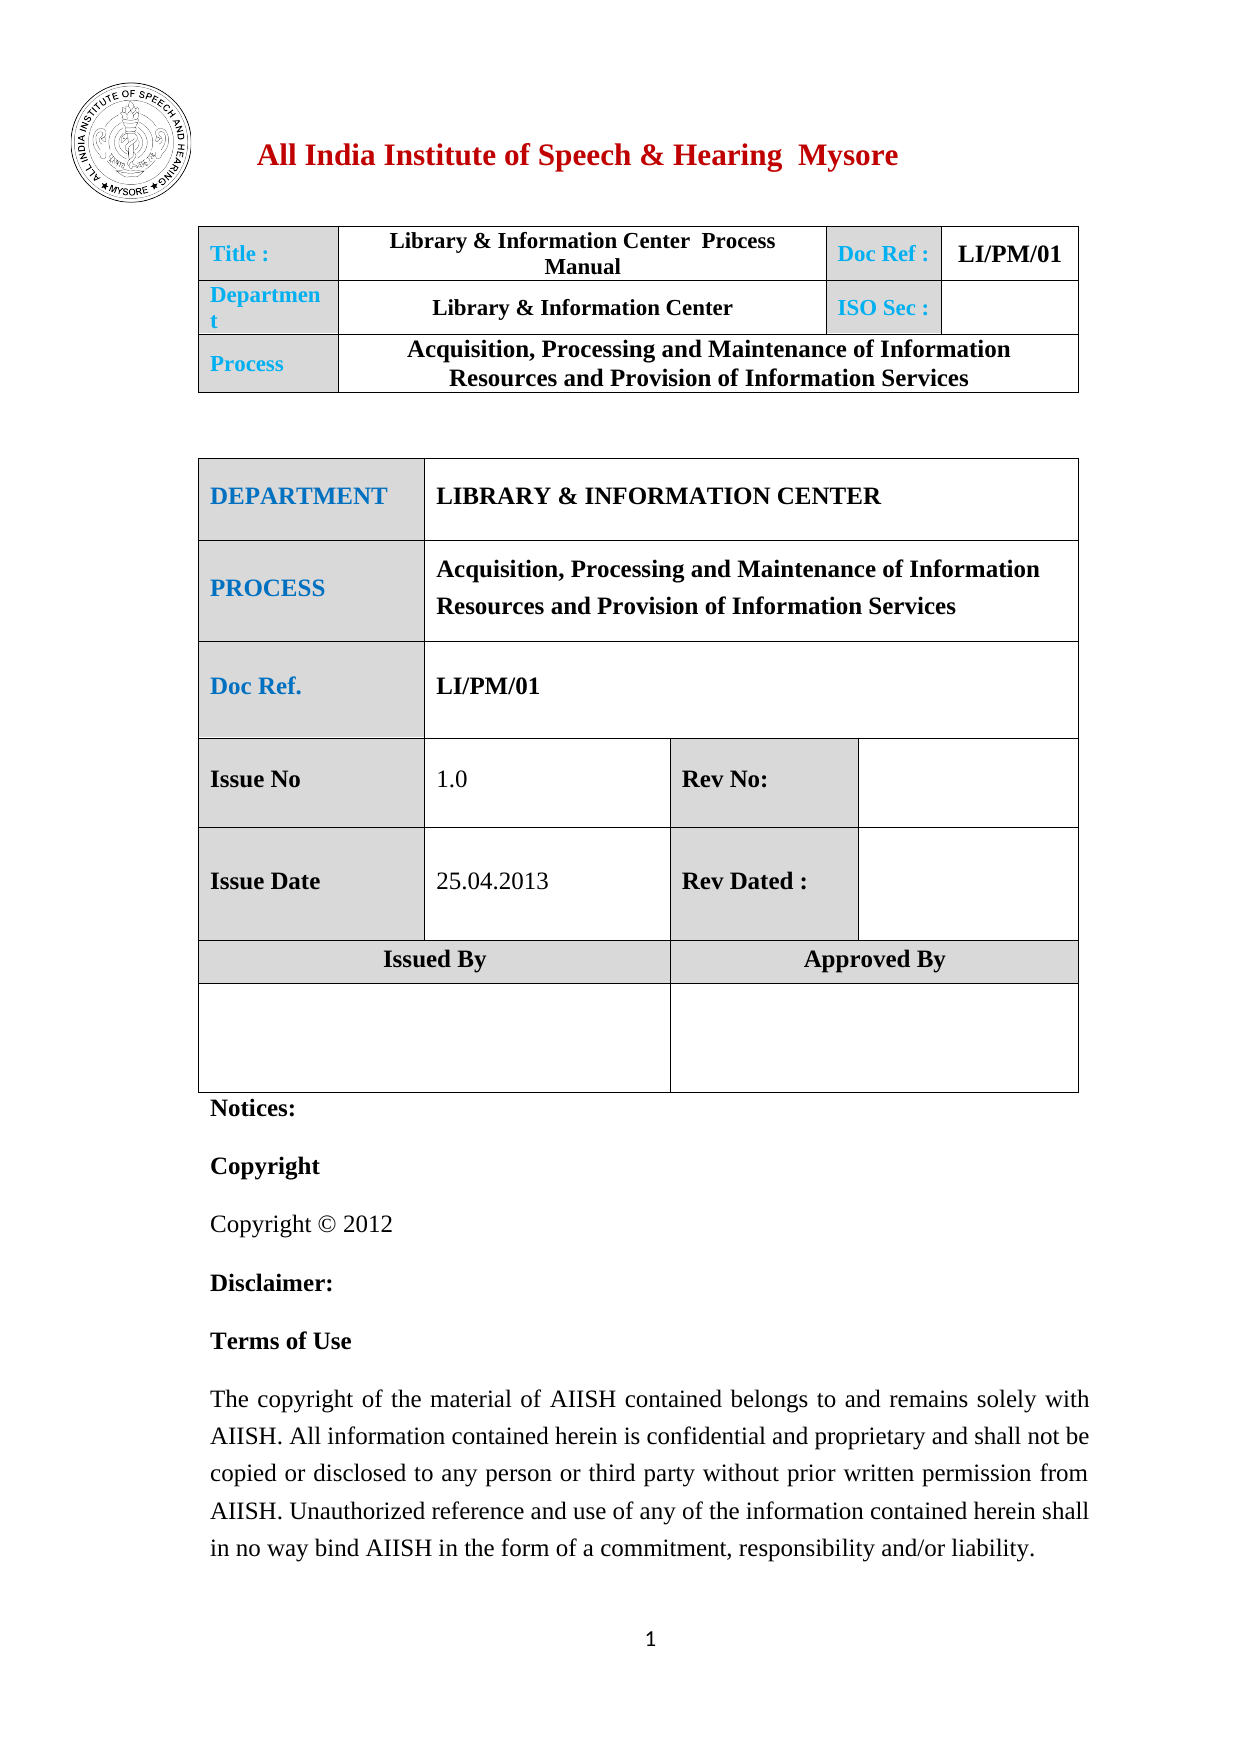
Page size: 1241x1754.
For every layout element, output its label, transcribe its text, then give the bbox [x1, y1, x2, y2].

text Terms of Use [210, 1326, 1090, 1354]
table_cell Issued By [199, 941, 670, 983]
table_cell Doc Ref. [199, 642, 424, 737]
table_cell Rev No: [671, 739, 858, 827]
table_cell [859, 739, 1078, 827]
table_cell Issue Date [199, 828, 424, 940]
table_cell [671, 984, 1078, 1092]
table_cell PROCESS [199, 541, 424, 641]
text Copyright [210, 1151, 1090, 1180]
table_cell 1.0 [425, 739, 670, 827]
table_cell 25.04.2013 [425, 828, 670, 940]
table_cell Approved By [671, 941, 1078, 983]
table_cell Issue No [199, 739, 424, 827]
table_cell Acquisition, Processing and Maintenance of Information Resources and Provision of Information Services [425, 541, 1078, 641]
table_cell [199, 984, 670, 1092]
text Notices: [210, 1093, 1090, 1122]
text Copyright © 2012 [210, 1209, 1090, 1238]
table_header DEPARTMENT [199, 459, 424, 540]
table_cell [859, 828, 1078, 940]
table_header LIBRARY & INFORMATION CENTER [425, 459, 1078, 540]
table_cell Rev Dated : [671, 828, 858, 940]
text The copyright of the material of AIISH contained belongs to and remains solely with AIISH. All information contained herein is confidential and proprietary and shall not be copied or disclosed to any person or third party without prior written permission from AIISH. Unauthorized reference and use of any of the information contained herein shall in no way bind AIISH in the form of a commitment, responsibility and/or liability. [210, 1384, 1090, 1562]
table_cell LI/PM/01 [425, 642, 1078, 737]
text Disclaimer: [210, 1268, 1090, 1296]
